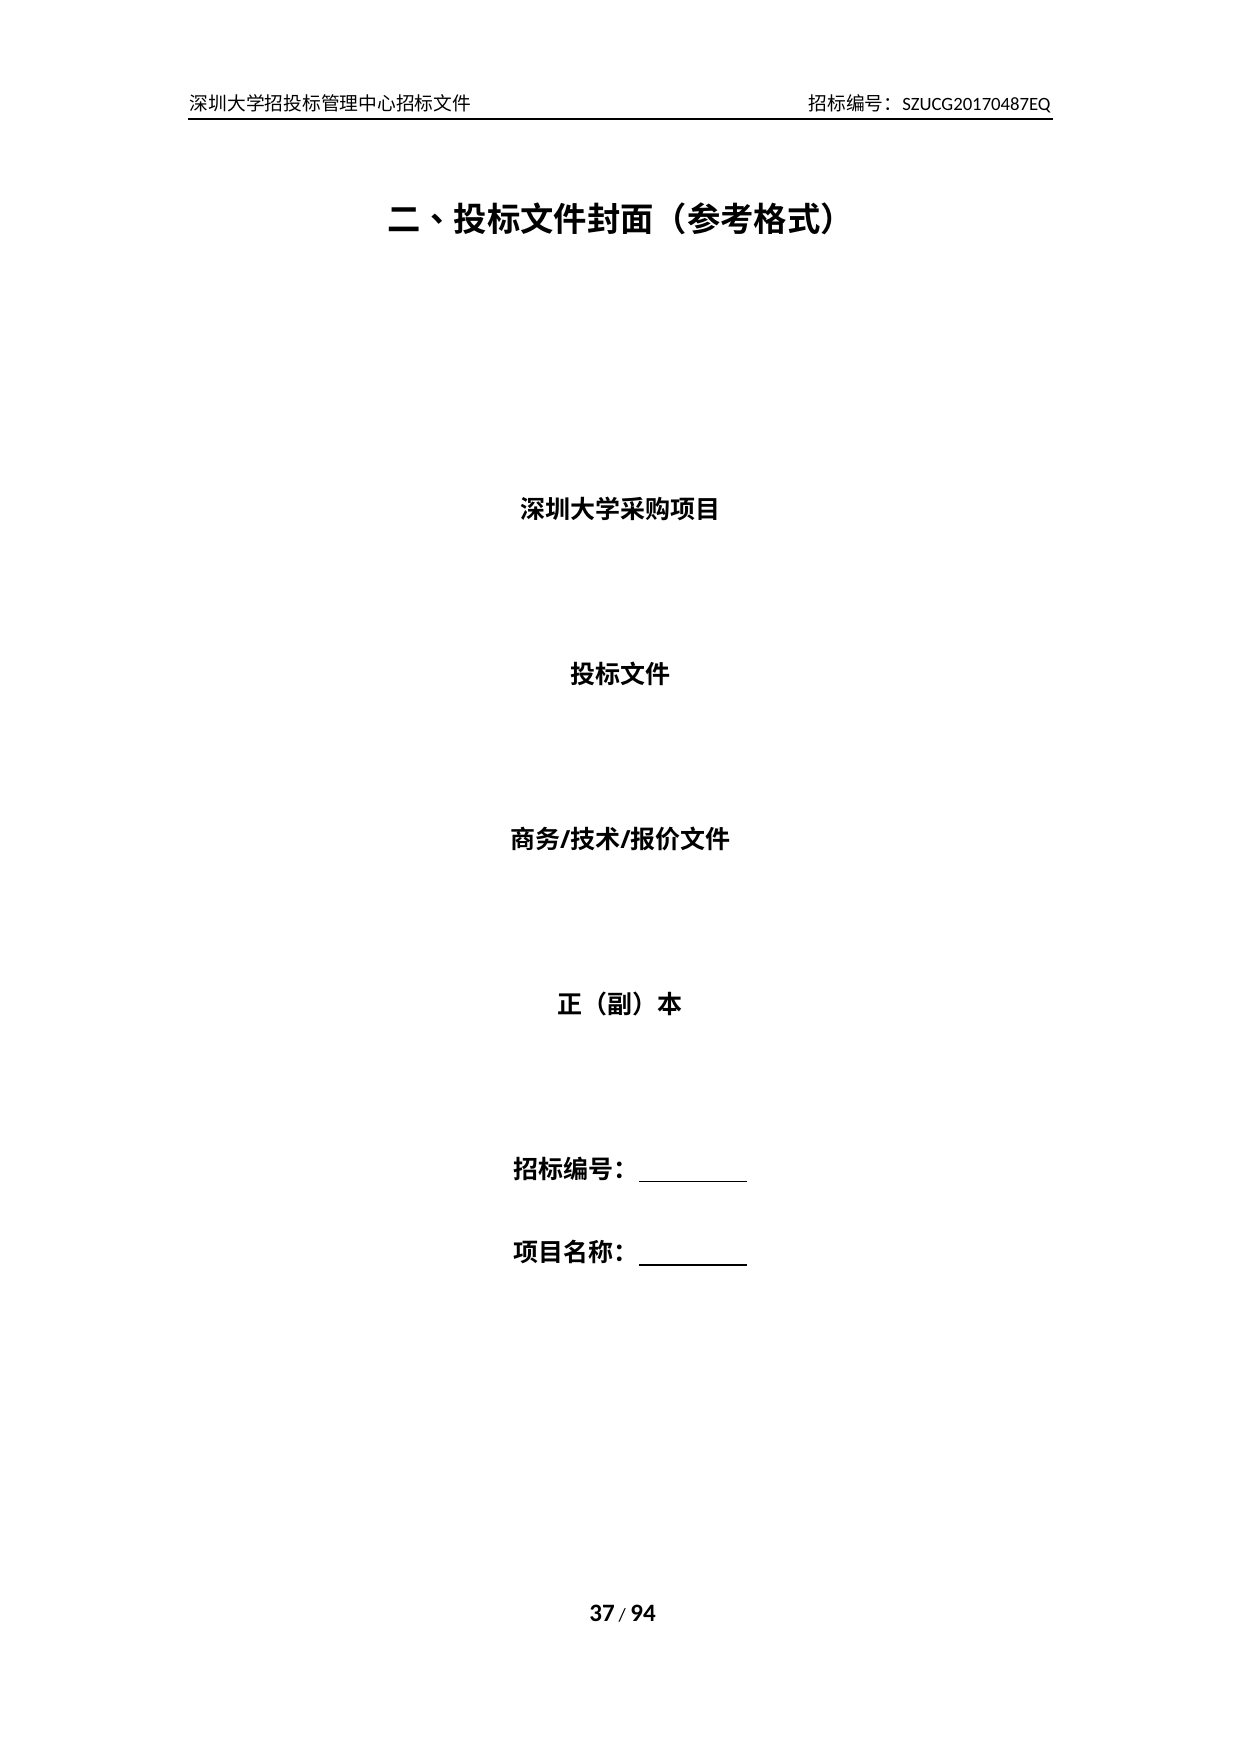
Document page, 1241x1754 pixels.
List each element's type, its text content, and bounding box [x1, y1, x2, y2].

text 项目名称： [187, 1218, 1053, 1283]
text 投标文件 [187, 640, 1053, 705]
text 正（副）本 [187, 970, 1053, 1035]
subtitle 二、投标文件封面（参考格式） [187, 186, 1053, 251]
text 商务/技术/报价文件 [187, 805, 1053, 870]
text 深圳大学采购项目 [187, 475, 1053, 540]
text 招标编号： [187, 1135, 1053, 1200]
